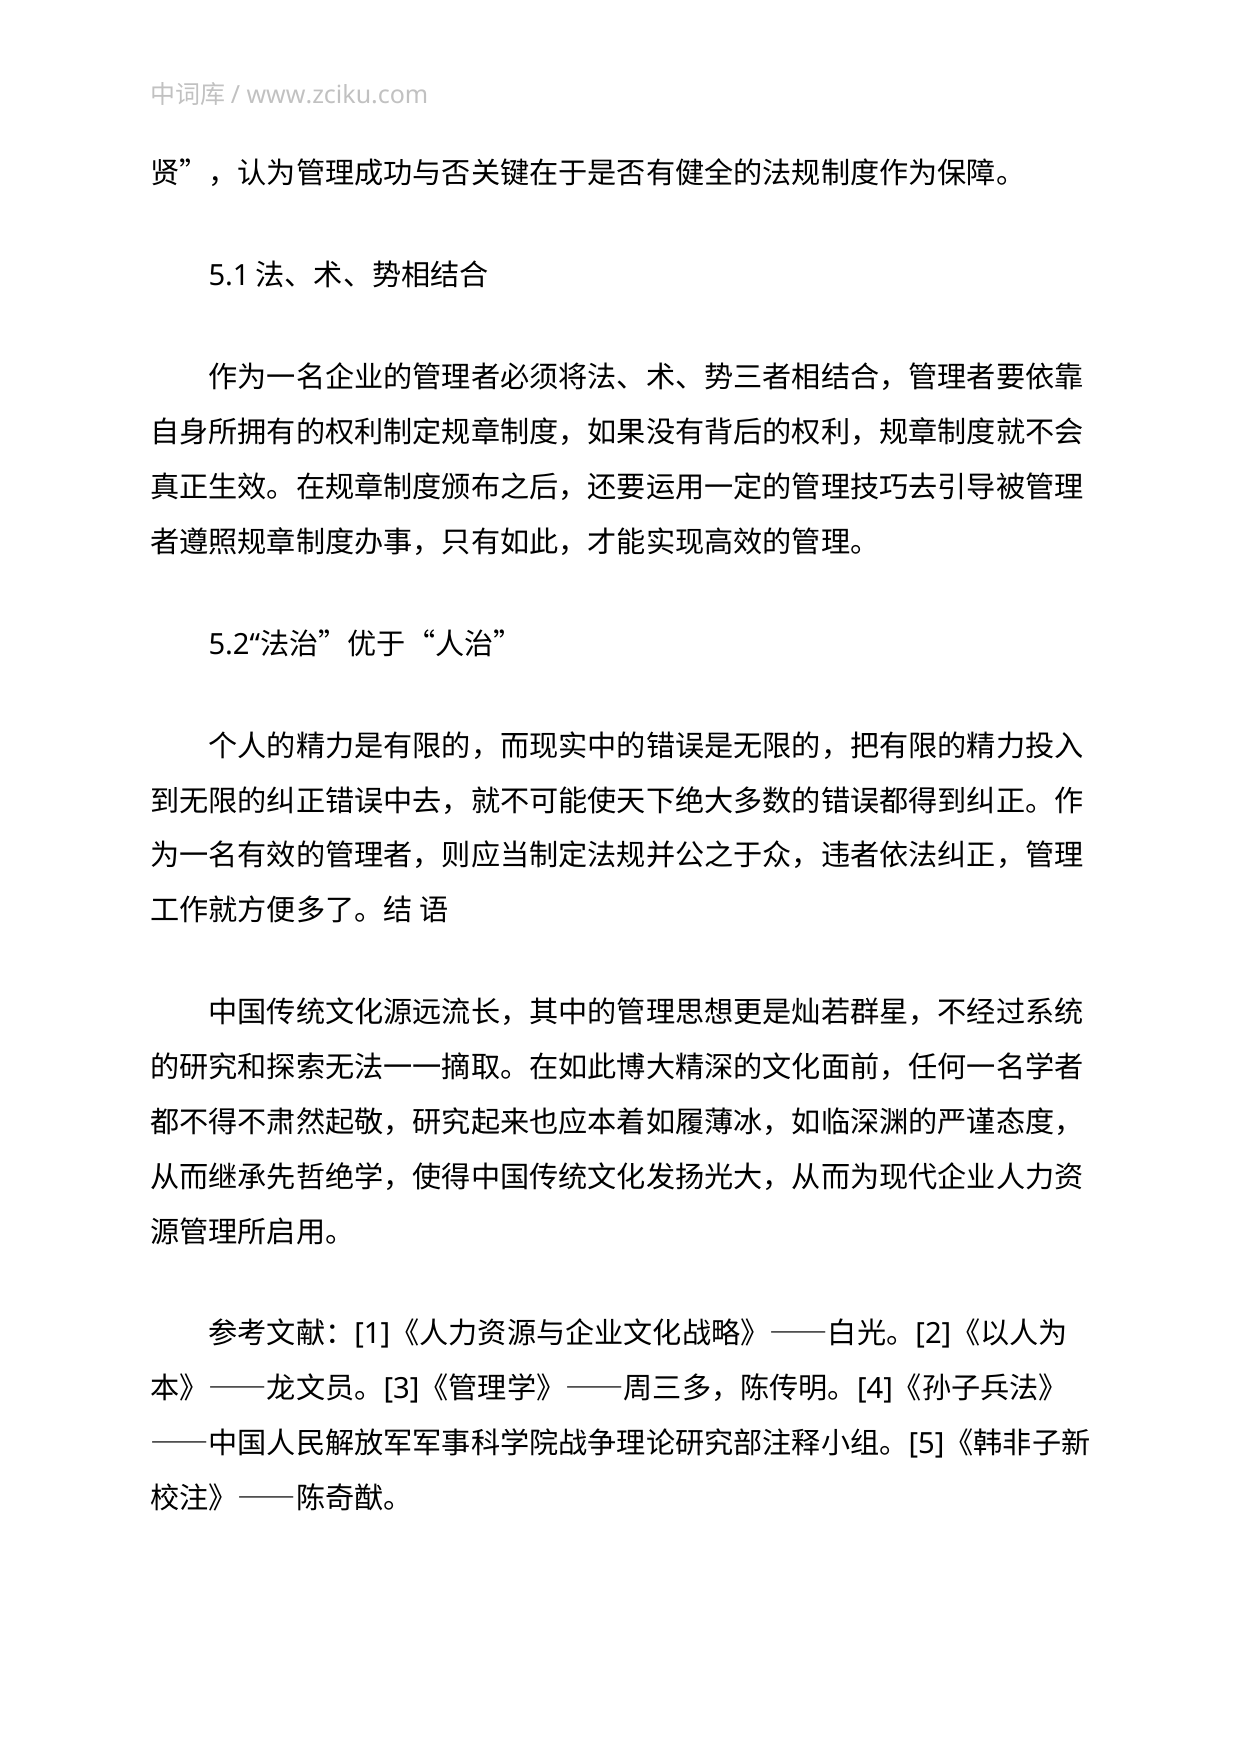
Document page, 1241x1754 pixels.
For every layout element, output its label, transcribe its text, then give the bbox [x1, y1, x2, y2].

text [150, 150, 1090, 192]
text 作为一名企业的管理者必须将法、术、势三者相结合，管理者要依靠自身所拥有的权利制定规章制度，如果没有背后的权利，规章制度就不会真正生效。在规章制度颁布之后，还要运用一定的管理技巧去引导被管理者遵照规章制度办事，只有如此，才能实现高效的管理。 [150, 354, 1090, 561]
text 5.2“法治”优于“人治” [150, 620, 1090, 663]
text 中国传统文化源远流长，其中的管理思想更是灿若群星，不经过系统的研究和探索无法一一摘取。在如此博大精深的文化面前，任何一名学者都不得不肃然起敬，研究起来也应本着如履薄冰，如临深渊的严谨态度，从而继承先哲绝学，使得中国传统文化发扬光大，从而为现代企业人力资源管理所启用。 [150, 989, 1090, 1251]
text 个人的精力是有限的，而现实中的错误是无限的，把有限的精力投入到无限的纠正错误中去，就不可能使天下绝大多数的错误都得到纠正。作为一名有效的管理者，则应当制定法规并公之于众，违者依法纠正，管理工作就方便多了。结 语 [150, 722, 1090, 929]
text 参考文献：[1]《人力资源与企业文化战略》——白光。[2]《以人为本》——龙文员。[3]《管理学》——周三多，陈传明。[4]《孙子兵法》——中国人民解放军军事科学院战争理论研究部注释小组。[5]《韩非子新校注》——陈奇猷。 [150, 1310, 1090, 1517]
text 5.1法、术、势相结合 [150, 252, 1090, 294]
